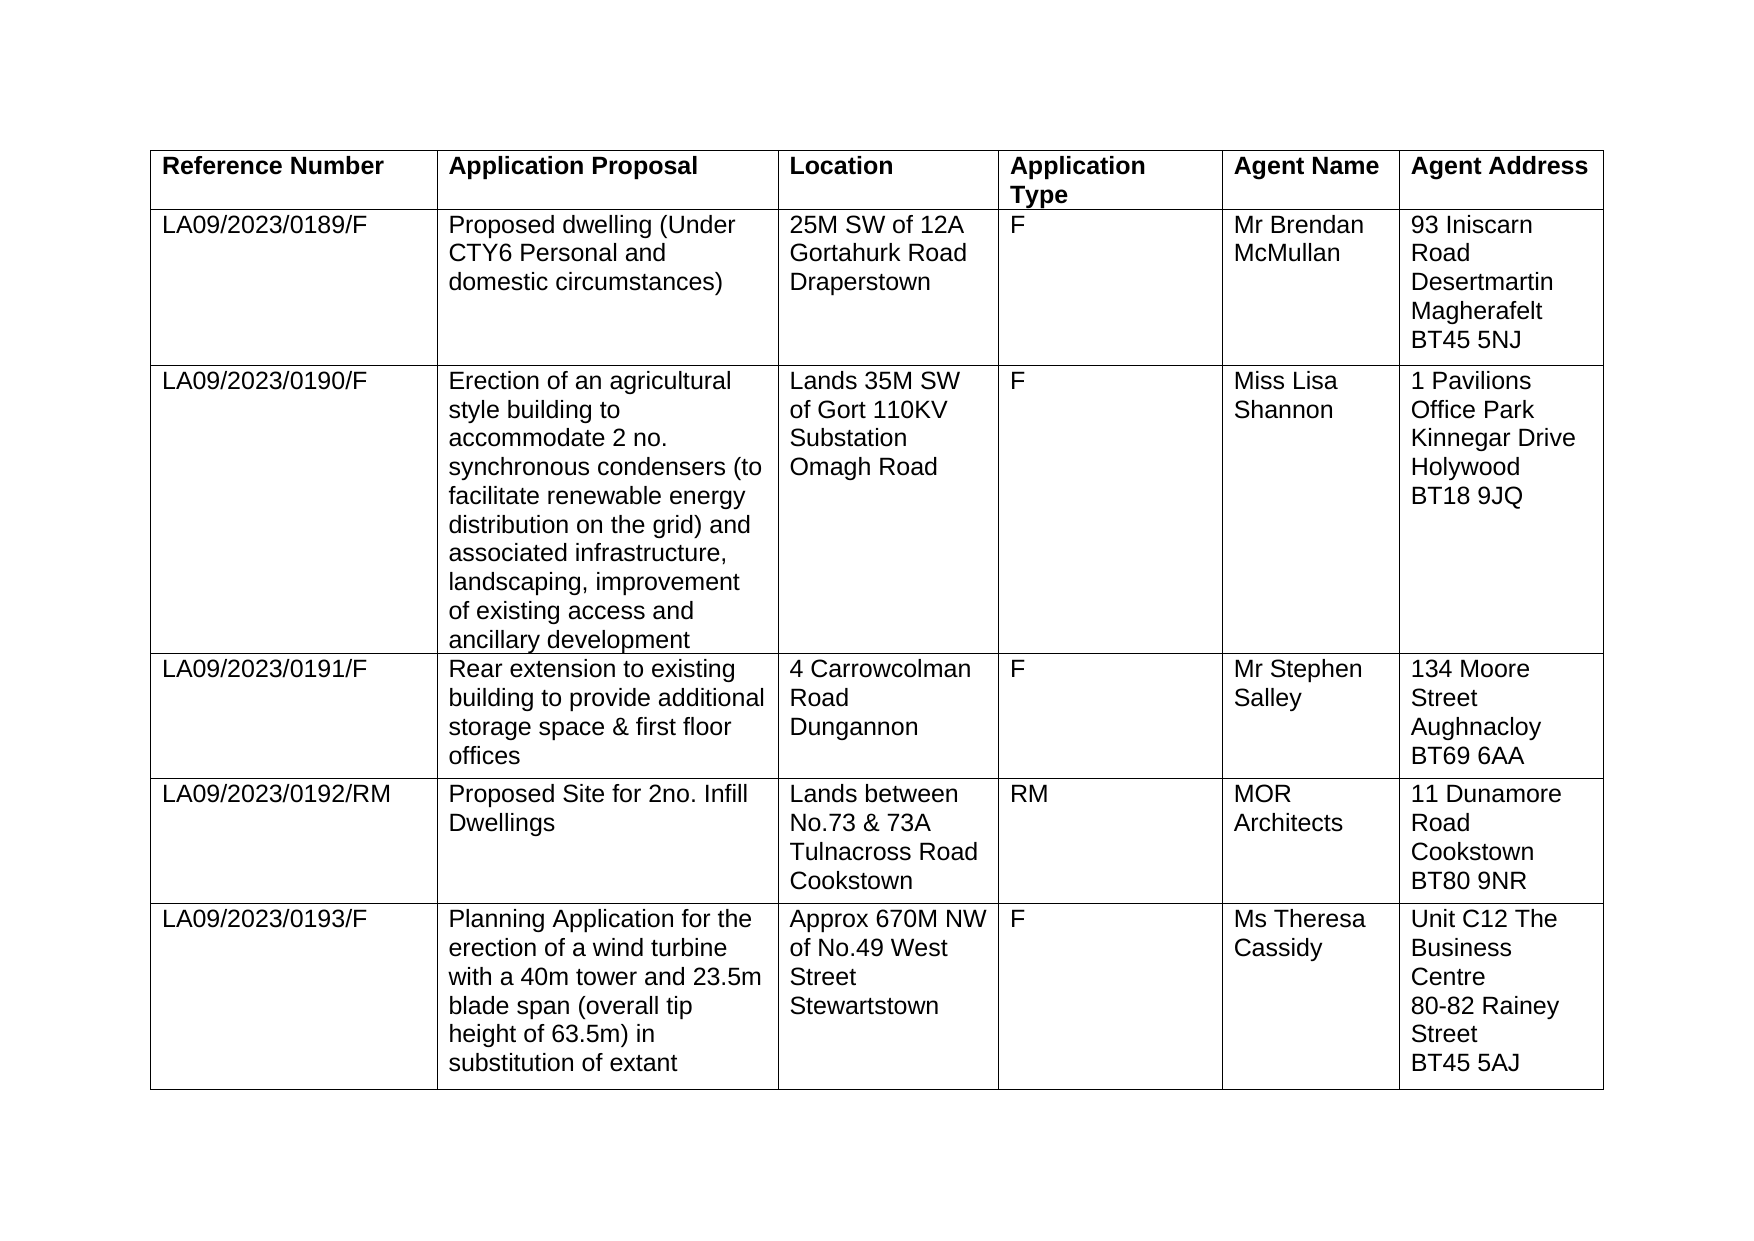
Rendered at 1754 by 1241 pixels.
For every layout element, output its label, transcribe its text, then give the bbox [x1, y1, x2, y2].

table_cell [1400, 904, 1603, 1089]
table_header Agent Address [1400, 151, 1603, 208]
table_header Application Type [999, 151, 1222, 208]
table_cell LA09/2023/0190/F [151, 366, 437, 653]
table_header Location [779, 151, 998, 208]
table_cell F [999, 366, 1222, 653]
table_cell 134 Moore Street Aughnacloy BT69 6AA [1400, 654, 1603, 778]
table_cell Rear extension to existing building to provide additional storage space & first floor offices [438, 654, 778, 778]
table_cell LA09/2023/0193/F [151, 904, 437, 1089]
table_cell MOR Architects [1223, 779, 1399, 903]
table_cell Mr Stephen Salley [1223, 654, 1399, 778]
table_cell Ms Theresa Cassidy [1223, 904, 1399, 1089]
table_cell Miss Lisa Shannon [1223, 366, 1399, 653]
table_cell LA09/2023/0192/RM [151, 779, 437, 903]
table_cell 11 Dunamore Road Cookstown BT80 9NR [1400, 779, 1603, 903]
table_header Agent Name [1223, 151, 1399, 208]
table_cell Proposed dwelling (Under CTY6 Personal and domestic circumstances) [438, 210, 778, 365]
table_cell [779, 904, 998, 1089]
table_cell 4 Carrowcolman Road Dungannon [779, 654, 998, 778]
table_cell Proposed Site for 2no. Infill Dwellings [438, 779, 778, 903]
table_cell LA09/2023/0191/F [151, 654, 437, 778]
table_cell Lands 35M SW of Gort 110KV Substation Omagh Road [779, 366, 998, 653]
table_cell RM [999, 779, 1222, 903]
table_cell Erection of an agricultural style building to accommodate 2 no. synchronous condensers (to facilitate renewable energy distribution on the grid) and associated infrastructure, landscaping, improvement of existing access and ancillary development [438, 366, 778, 653]
table_cell Mr Brendan McMullan [1223, 210, 1399, 365]
table_header Application Proposal [438, 151, 778, 208]
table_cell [438, 904, 778, 1089]
table_cell 1 Pavilions Office Park Kinnegar Drive Holywood BT18 9JQ [1400, 366, 1603, 653]
table_header Reference Number [151, 151, 437, 208]
table_cell LA09/2023/0189/F [151, 210, 437, 365]
table_cell 25M SW of 12A Gortahurk Road Draperstown [779, 210, 998, 365]
table_cell F [999, 904, 1222, 1089]
table_cell 93 Iniscarn Road Desertmartin Magherafelt BT45 5NJ [1400, 210, 1603, 365]
table_cell F [999, 654, 1222, 778]
table_cell F [999, 210, 1222, 365]
table_cell Lands between No.73 & 73A Tulnacross Road Cookstown [779, 779, 998, 903]
